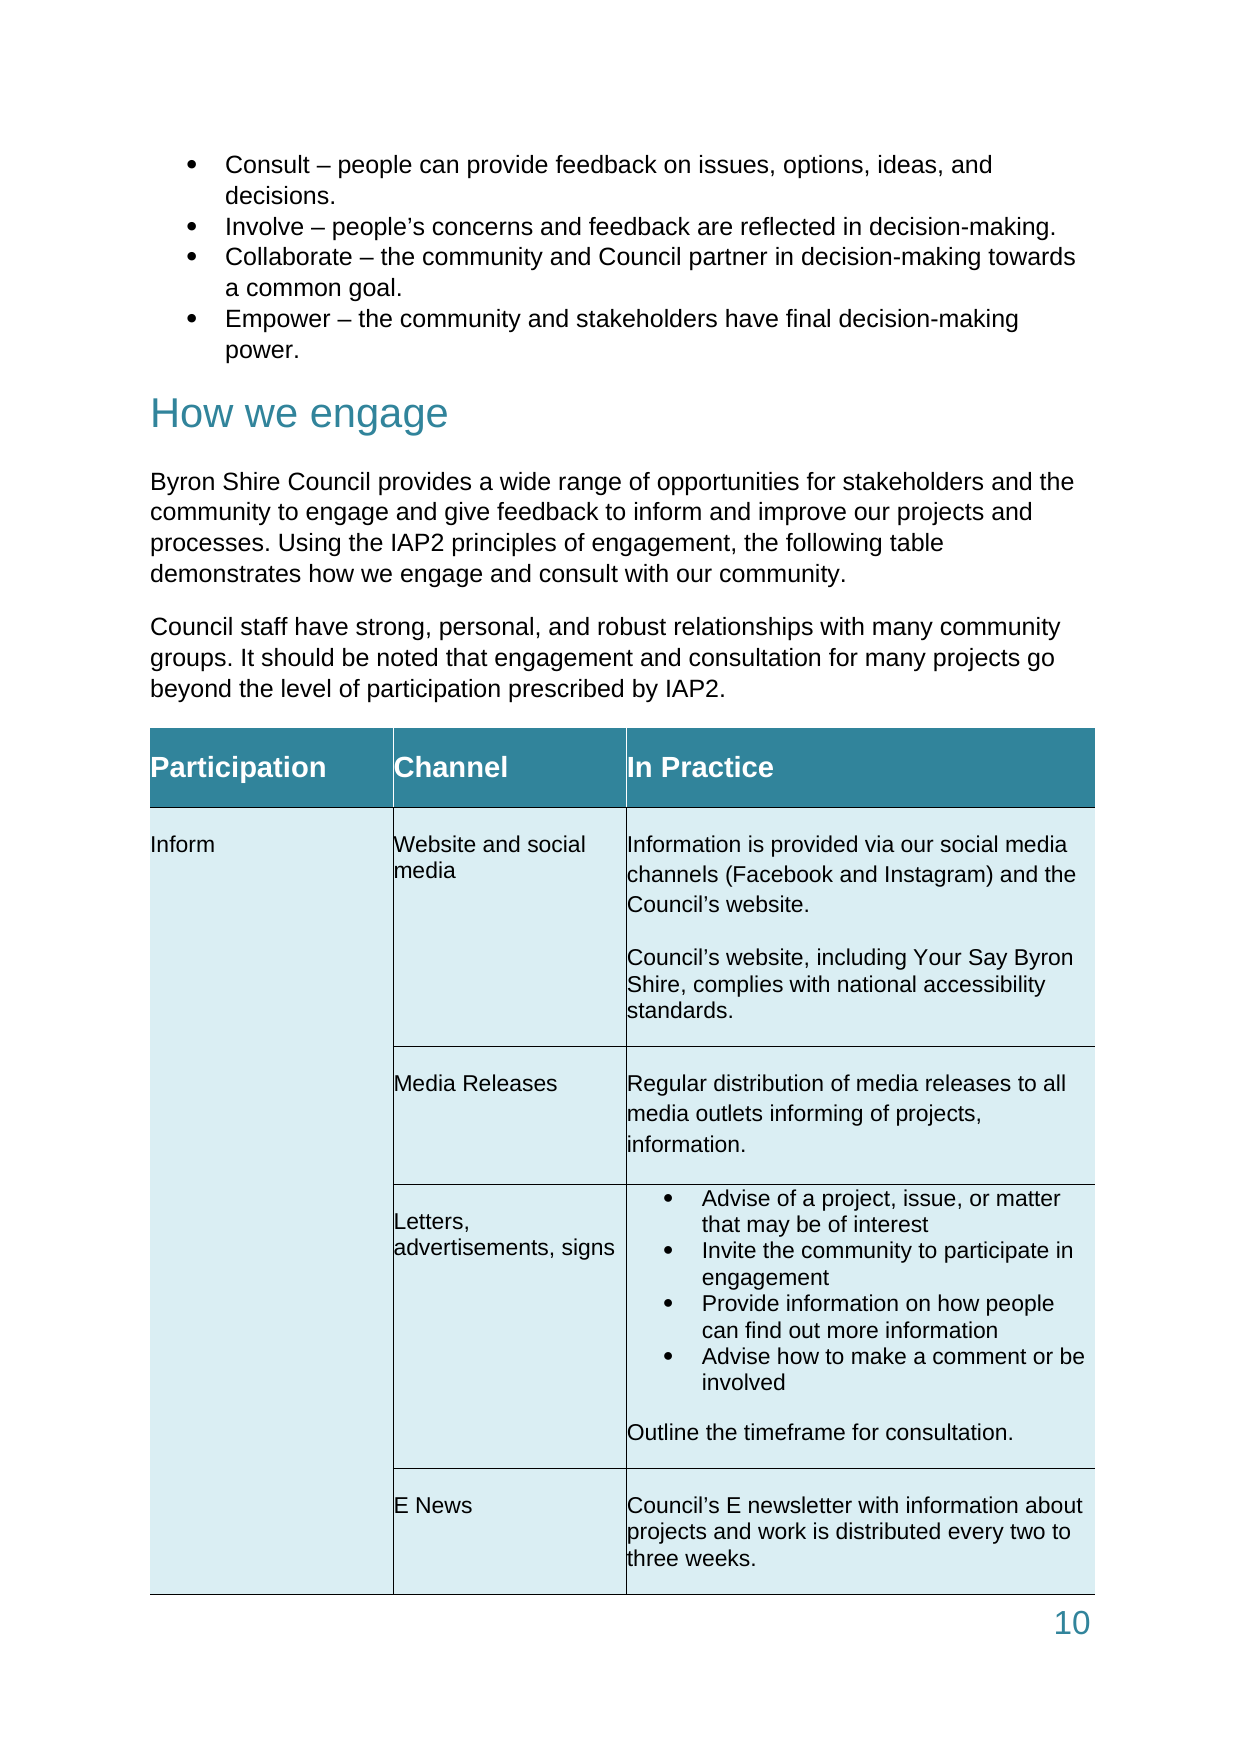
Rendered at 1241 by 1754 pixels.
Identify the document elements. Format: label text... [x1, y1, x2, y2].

subtitle How we engage [150, 388, 1090, 436]
table_cell Website and social media [394, 808, 626, 1046]
table_cell E News [394, 1469, 626, 1594]
table_cell Regular distribution of media releases to all media outlets informing of projects, information. [627, 1047, 1095, 1184]
table_header Participation [150, 728, 393, 807]
table_header In Practice [627, 728, 1095, 807]
table_cell Media Releases [394, 1047, 626, 1184]
text Byron Shire Council provides a wide range of opportunities for stakeholders and the community to engage and give feedback to inform and improve our projects and processes. Using the IAP2 principles of engagement, the following table demonstrates how we engage and consult with our community. [150, 466, 1090, 587]
table_cell Inform [150, 808, 393, 1594]
text Council staff have strong, personal, and robust relationships with many community groups. It should be noted that engagement and consultation for many projects go beyond the level of participation prescribed by IAP2. [150, 612, 1090, 702]
table_cell Information is provided via our social media channels (Facebook and Instagram) and the Council’s website. Council’s website, including Your Say Byron Shire, complies with national accessibility standards. [627, 808, 1095, 1046]
list Collaborate – the community and Council partner in decision-making towards a common goal. [187, 242, 1090, 302]
table_cell Council’s E newsletter with information about projects and work is distributed every two to three weeks. [627, 1469, 1095, 1594]
list Involve – people’s concerns and feedback are reflected in decision-making. [187, 212, 1090, 240]
table_cell Advise of a project, issue, or matter that may be of interest Invite the community to participate in engagement Provide information on how people can find out more information Advise how to make a comment or be involved Outline the timeframe for consultation. [627, 1185, 1095, 1468]
table_cell Letters, advertisements, signs [394, 1185, 626, 1468]
list Empower – the community and stakeholders have final decision-making power. [187, 304, 1090, 363]
list Consult – people can provide feedback on issues, options, ideas, and decisions. [187, 150, 1090, 209]
table_header Channel [394, 728, 626, 807]
